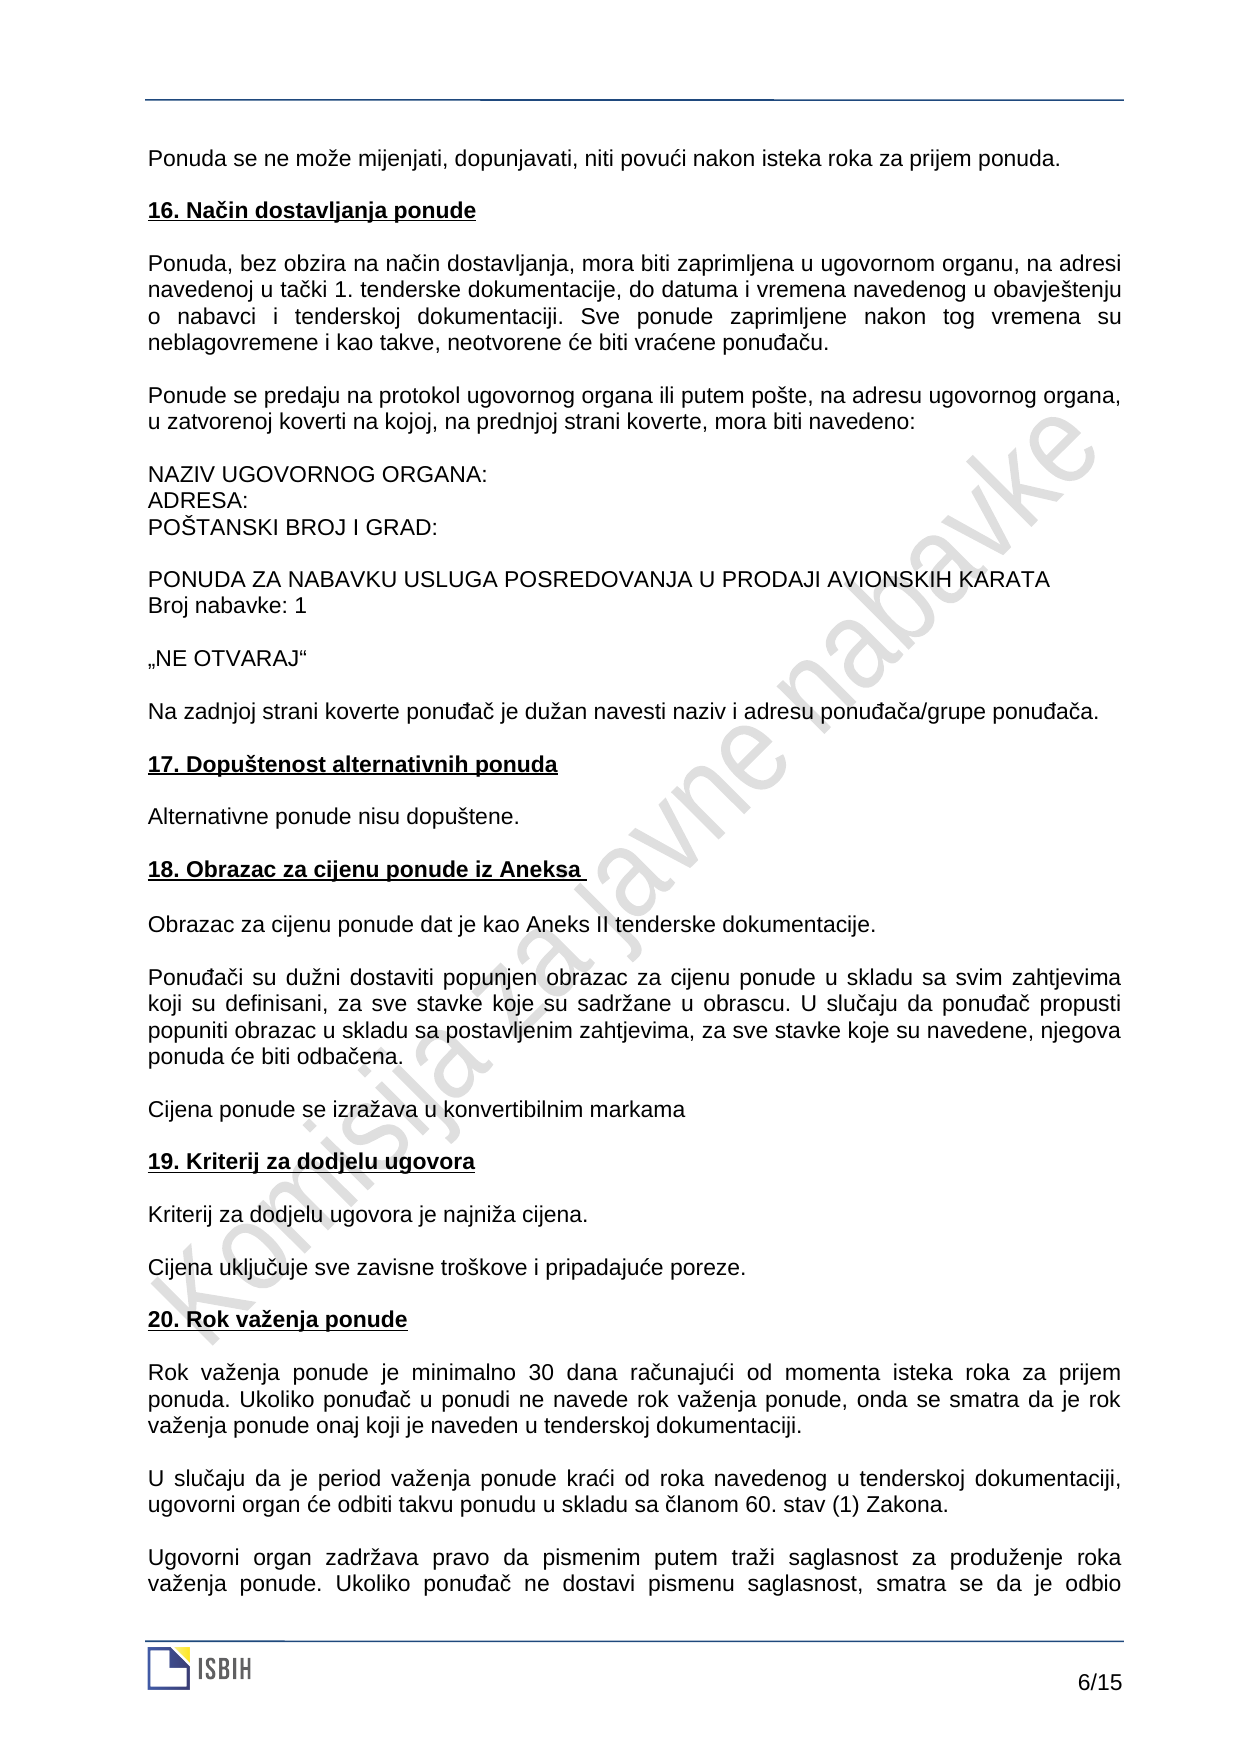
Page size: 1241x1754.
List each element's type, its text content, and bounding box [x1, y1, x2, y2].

text 19. Kriterij za dodjelu ugovora [148, 1148, 1122, 1175]
text PONUDA ZA NABAVKU USLUGA POSREDOVANJA U PRODAJI AVIONSKIH KARATA [148, 566, 1122, 592]
text NAZIV UGOVORNOG ORGANA: [148, 461, 1122, 487]
text U slučaju da je period važenja ponude kraći od roka navedenog u tenderskoj dokumentaciji, ugovorni organ će odbiti takvu ponudu u skladu sa članom 60. stav (1) Zakona. [148, 1464, 1122, 1517]
text Ponude se predaju na protokol ugovornog organa ili putem pošte, na adresu ugovornog organa, u zatvorenoj koverti na kojoj, na prednjoj strani koverte, mora biti navedeno: [148, 382, 1122, 434]
text Cijena uključuje sve zavisne troškove i pripadajuće poreze. [148, 1254, 1122, 1280]
text 16. Način dostavljanja ponude [148, 197, 1122, 223]
text 20. Rok važenja ponude [148, 1306, 1122, 1333]
text 18. Obrazac za cijenu ponude iz Aneksa [148, 856, 1122, 882]
picture [147, 1647, 251, 1690]
text Kriterij za dodjelu ugovora je najniža cijena. [148, 1201, 1122, 1227]
text 17. Dopuštenost alternativnih ponuda [148, 751, 1122, 777]
text Ponuđači su dužni dostaviti popunjen obrazac za cijenu ponude u skladu sa svim zahtjevima koji su definisani, za sve stavke koje su sadržane u obrascu. U slučaju da ponuđač propusti popuniti obrazac u skladu sa postavljenim zahtjevima, za sve stavke koje su navedene, njegova ponuda će biti odbačena. [148, 964, 1122, 1069]
text Na zadnjoj strani koverte ponuđač je dužan navesti naziv i adresu ponuđača/grupe ponuđača. [148, 698, 1122, 724]
text Rok važenja ponude je minimalno 30 dana računajući od momenta isteka roka za prijem ponuda. Ukoliko ponuđač u ponudi ne navede rok važenja ponude, onda se smatra da je rok važenja ponude onaj koji je naveden u tenderskoj dokumentaciji. [148, 1359, 1122, 1438]
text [148, 1544, 1122, 1596]
text Cijena ponude se izražava u konvertibilnim markama [148, 1096, 1122, 1122]
text ADRESA: [148, 487, 1122, 513]
text Alternativne ponude nisu dopuštene. [148, 803, 1122, 830]
text Obrazac za cijenu ponude dat je kao Aneks II tenderske dokumentacije. [148, 911, 1122, 937]
text Broj nabavke: 1 [148, 592, 1122, 619]
text „NE OTVARAJ“ [148, 645, 1122, 672]
text Ponuda, bez obzira na način dostavljanja, mora biti zaprimljena u ugovornom organu, na adresi navedenoj u tački 1. tenderske dokumentacije, do datuma i vremena navedenog u obavještenju o nabavci i tenderskoj dokumentaciji. Sve ponude zaprimljene nakon tog vremena su neblagovremene i kao takve, neotvorene će biti vraćene ponuđaču. [148, 250, 1122, 355]
text Ponuda se ne može mijenjati, dopunjavati, niti povući nakon isteka roka za prijem ponuda. [148, 144, 1122, 171]
text POŠTANSKI BROJ I GRAD: [148, 513, 1122, 540]
